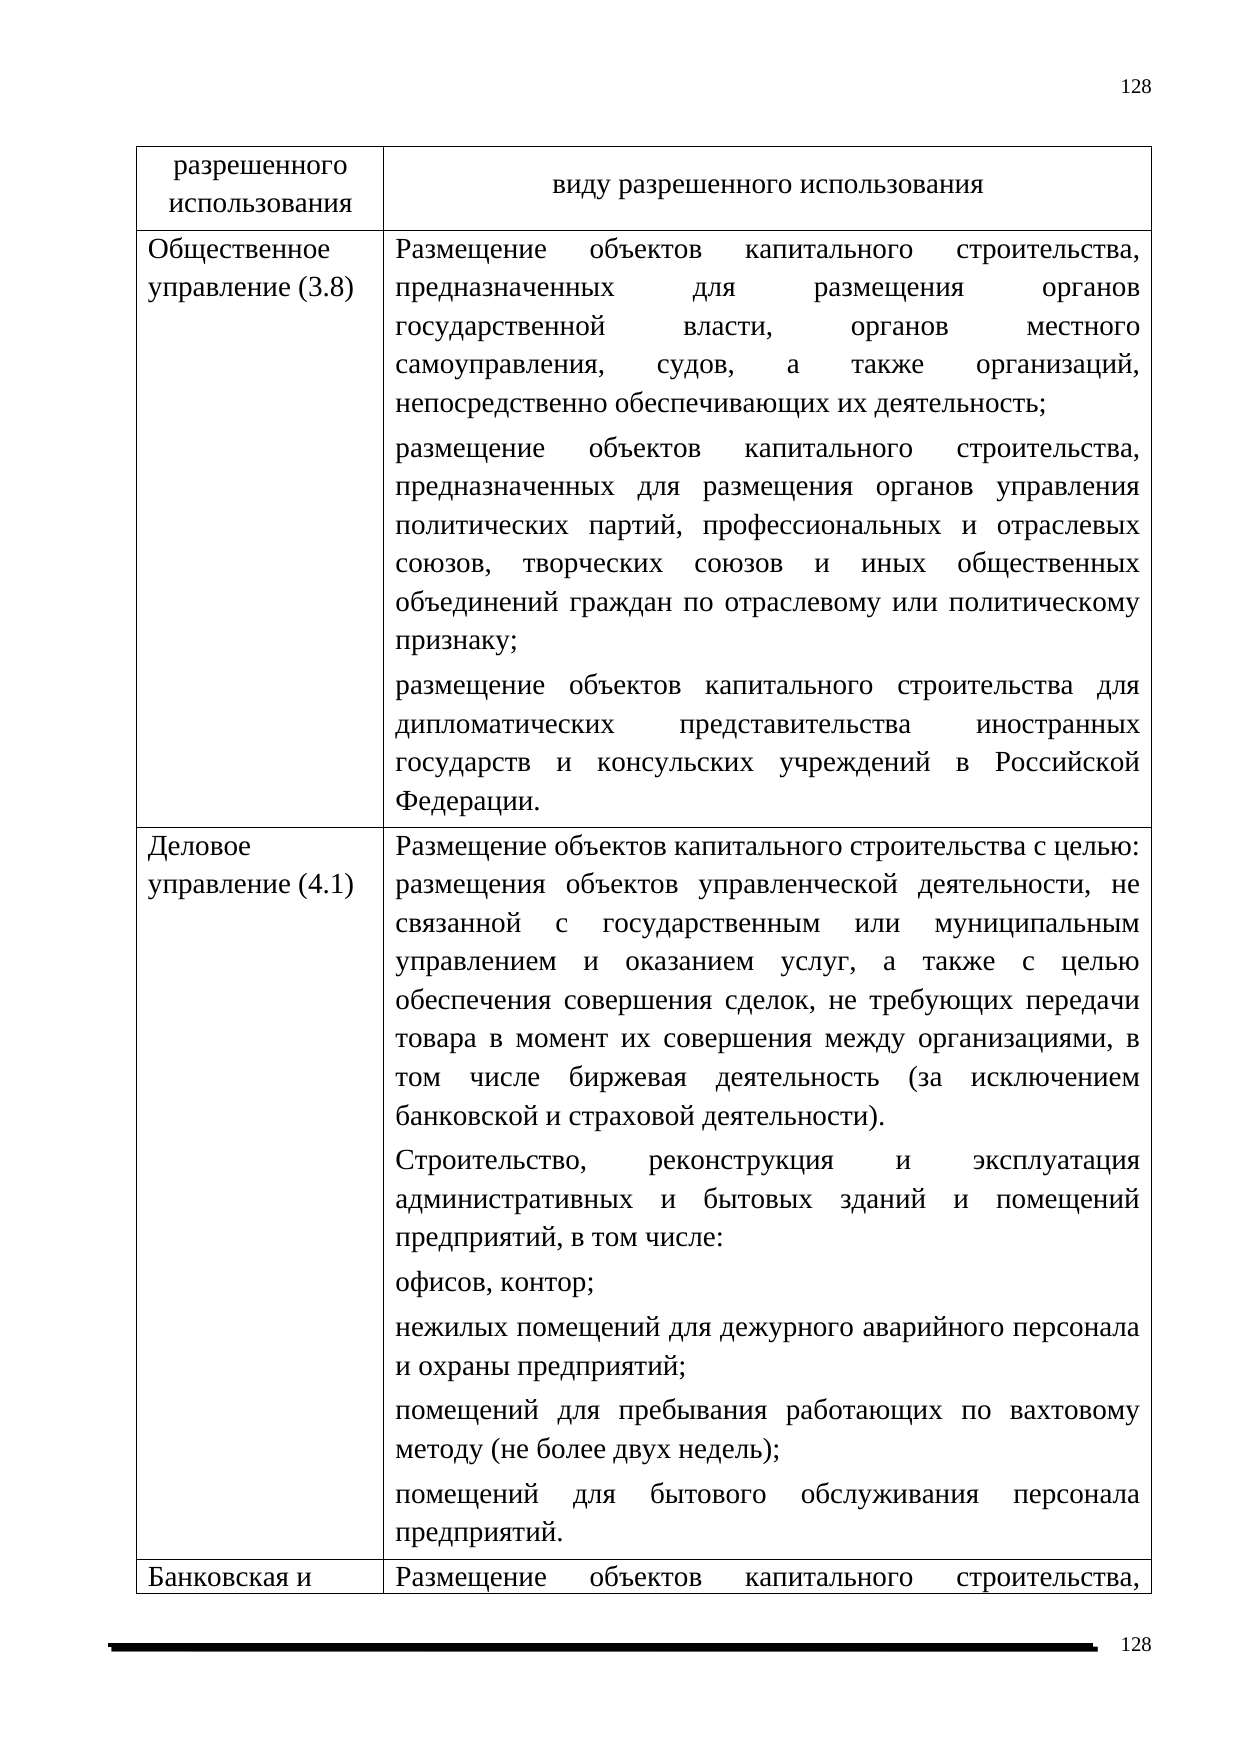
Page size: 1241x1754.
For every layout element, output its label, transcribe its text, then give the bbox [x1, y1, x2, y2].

table_cell Общественное управление (3.8) [137, 231, 383, 827]
table_cell Размещение объектов капитального строительства, предназначенных для размещения органов государственной власти, органов местного самоуправления, судов, а также организаций, непосредственно обеспечивающих их деятельность; размещение объектов капитального строительства, предназначенных для размещения органов управления политических партий, профессиональных и отраслевых союзов, творческих союзов и иных общественных объединений граждан по отраслевому или политическому признаку; размещение объектов капитального строительства для дипломатических представительства иностранных государств и консульских учреждений в Российской Федерации. [384, 231, 1151, 827]
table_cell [137, 147, 383, 230]
table_cell Деловое управление (4.1) [137, 828, 383, 1558]
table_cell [384, 147, 1151, 230]
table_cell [137, 1560, 383, 1593]
table_cell Размещение объектов капитального строительства с целью: размещения объектов управленческой деятельности, не связанной с государственным или муниципальным управлением и оказанием услуг, а также с целью обеспечения совершения сделок, не требующих передачи товара в момент их совершения между организациями, в том числе биржевая деятельность (за исключением банковской и страховой деятельности). Строительство, реконструкция и эксплуатация административных и бытовых зданий и помещений предприятий, в том числе: офисов, контор; нежилых помещений для дежурного аварийного персонала и охраны предприятий; помещений для пребывания работающих по вахтовому методу (не более двух недель); помещений для бытового обслуживания персонала предприятий. [384, 828, 1151, 1558]
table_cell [384, 1560, 1151, 1593]
